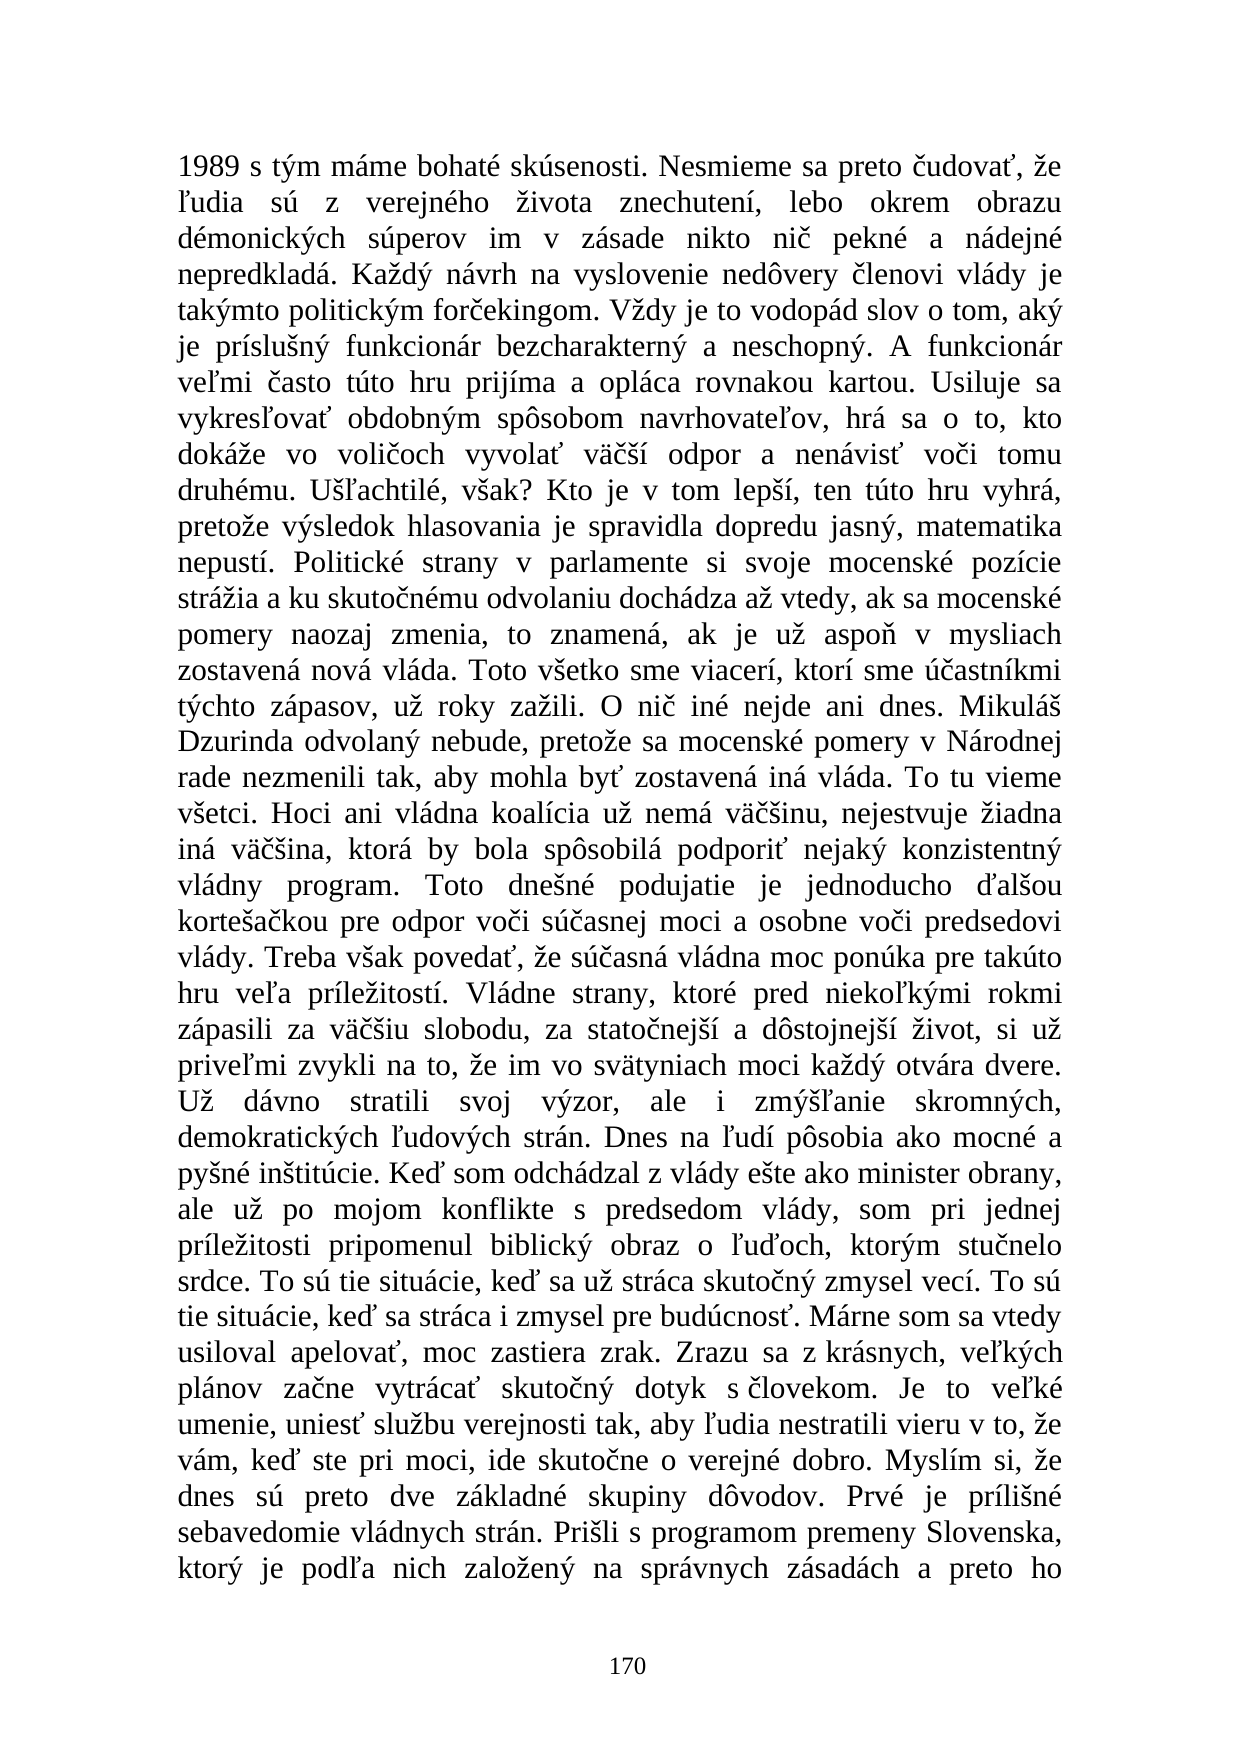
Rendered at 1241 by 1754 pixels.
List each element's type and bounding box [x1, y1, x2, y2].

text [177, 148, 1063, 1585]
